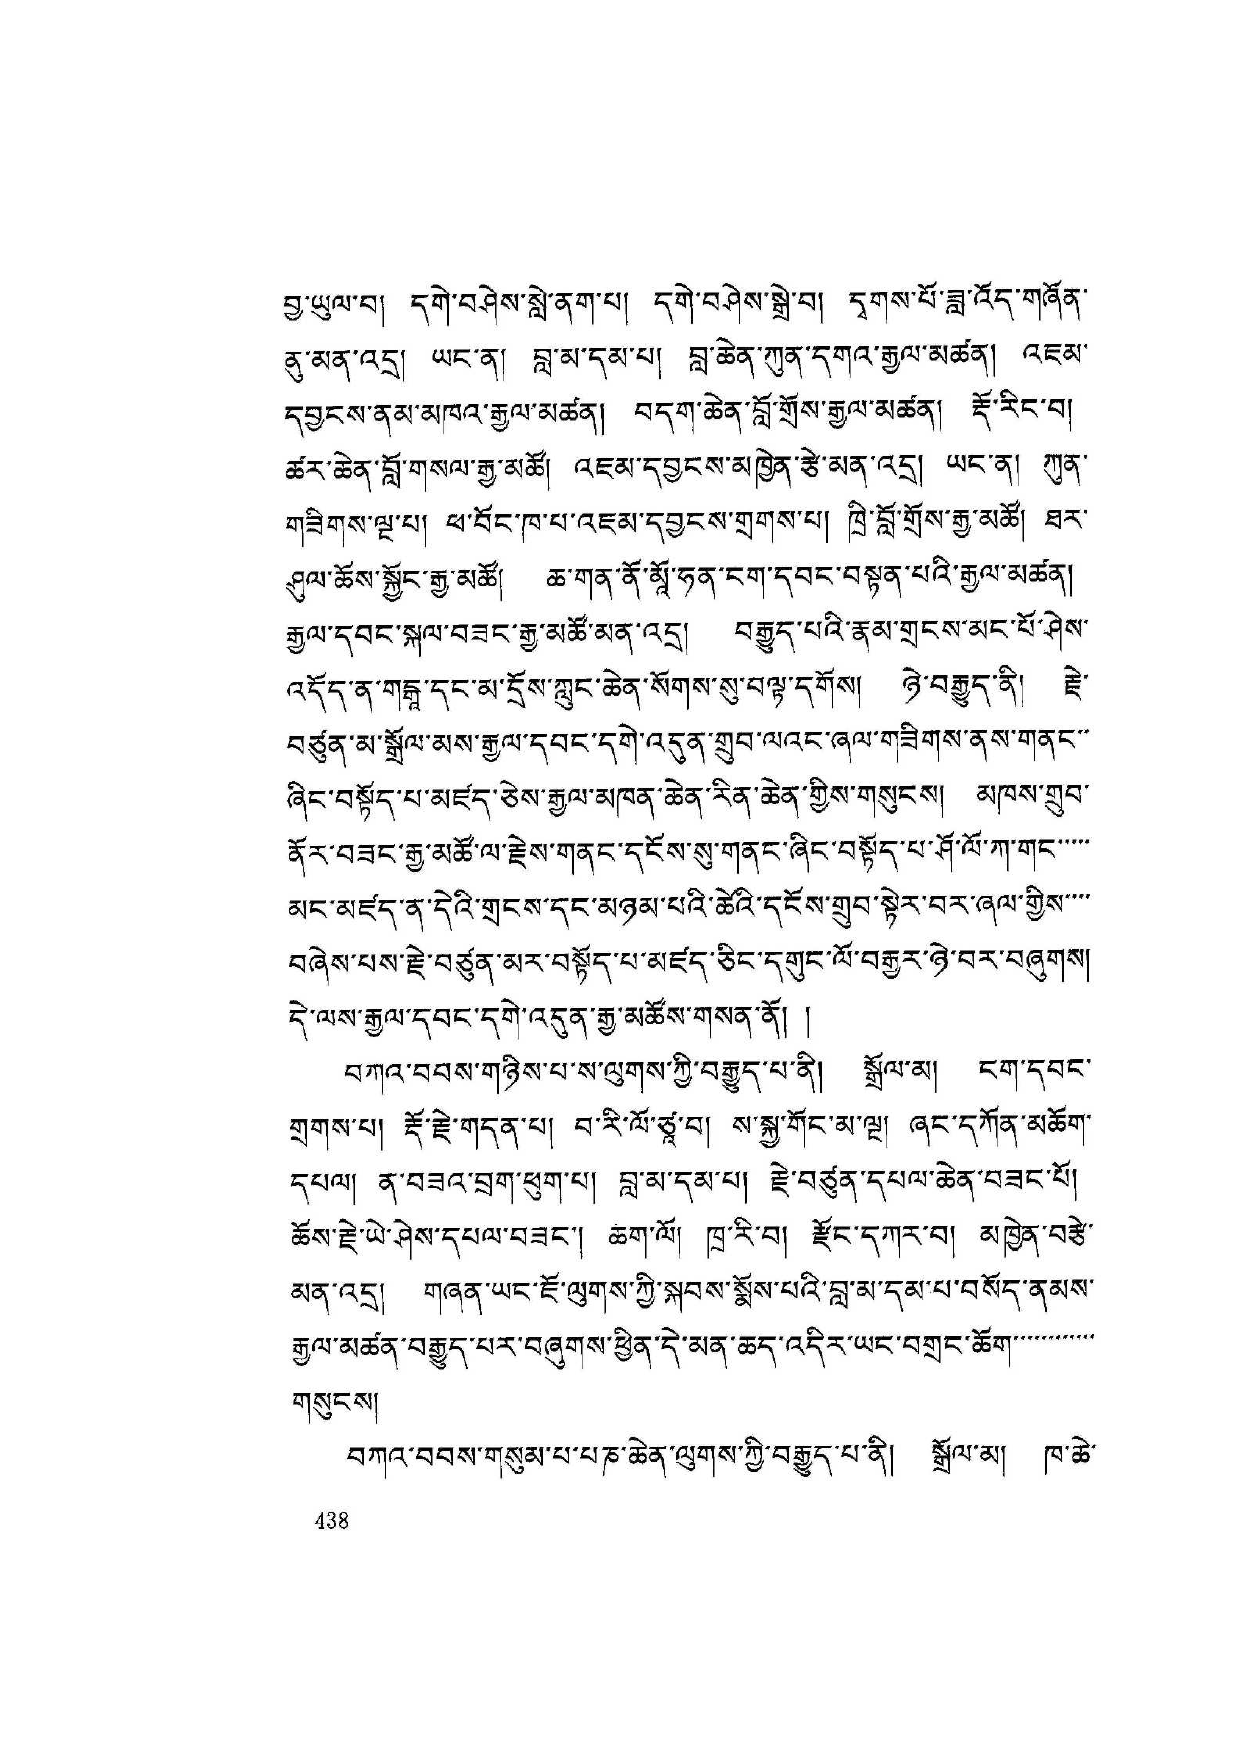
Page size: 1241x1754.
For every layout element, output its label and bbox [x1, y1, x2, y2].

picture [150, 150, 1144, 1591]
